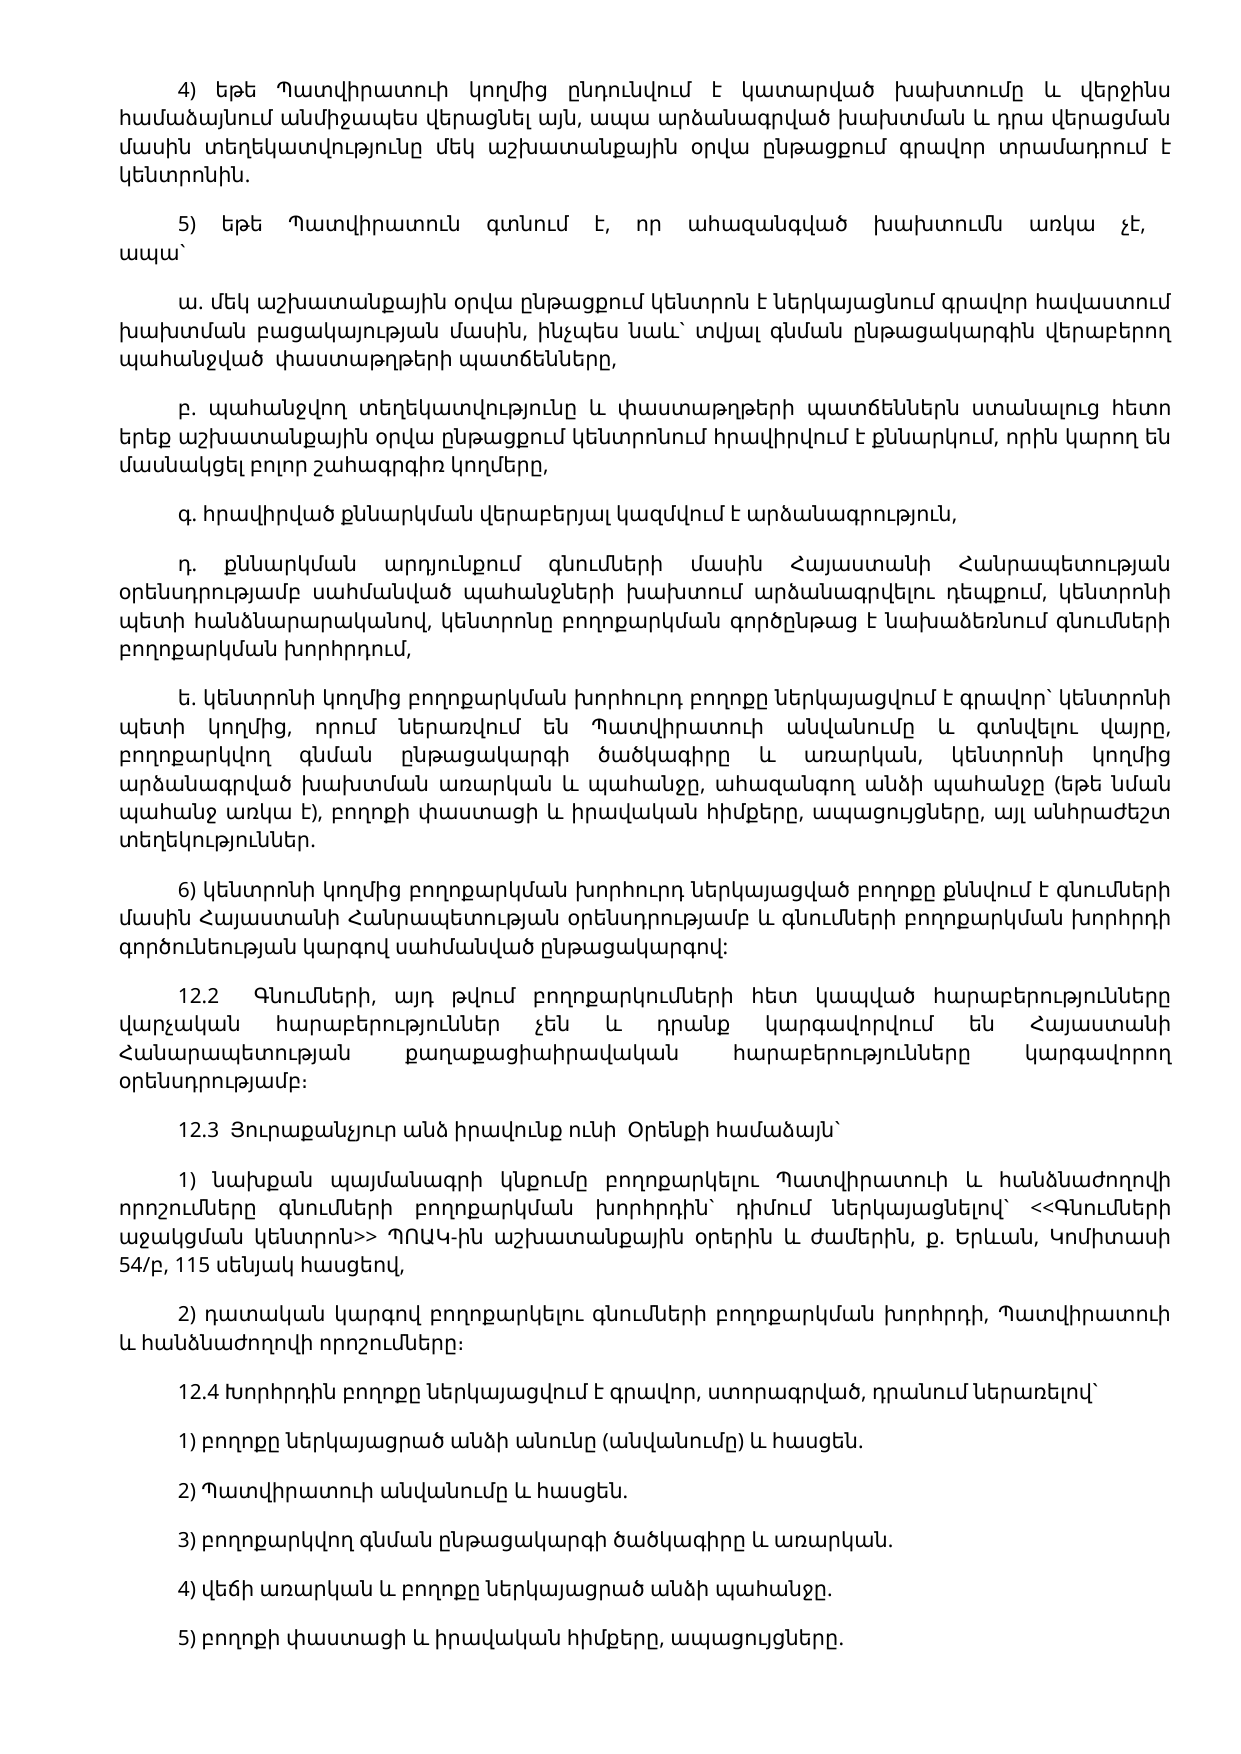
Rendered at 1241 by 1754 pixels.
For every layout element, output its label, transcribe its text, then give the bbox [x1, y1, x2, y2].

text 3) բողոքարկվող գնման ընթացակարգի ծածկագիրը և առարկան. [118, 1525, 1171, 1553]
text դ. քննարկման արդյունքում գնումների մասին Հայաստանի Հանրապետության օրենսդրությամբ սահմանված պահանջների խախտում արձանագրվելու դեպքում, կենտրոնի պետի հանձնարարականով, կենտրոնը բողոքարկման գործընթաց է նախաձեռնում գնումների բողոքարկման խորհրդում, [118, 549, 1171, 663]
text 4) եթե Պատվիրատուի կողմից ընդունվում է կատարված խախտումը և վերջինս համաձայնում անմիջապես վերացնել այն, ապա արձանագրված խախտման և դրա վերացման մասին տեղեկատվությունը մեկ աշխատանքային օրվա ընթացքում գրավոր տրամադրում է կենտրոնին. [118, 75, 1171, 189]
text բ. պահանջվող տեղեկատվությունը և փաստաթղթերի պատճեններն ստանալուց հետո երեք աշխատանքային օրվա ընթացքում կենտրոնում հրավիրվում է քննարկում, որին կարող են մասնակցել բոլոր շահագրգիռ կողմերը, [118, 393, 1171, 479]
text 2) դատական կարգով բողոքարկելու գնումների բողոքարկման խորհրդի, Պատվիրատուի և հանձնաժողովի որոշումները։ [118, 1299, 1171, 1356]
text 12.3 Յուրաքանչյուր անձ իրավունք ունի Օրենքի համաձայն` [118, 1116, 1171, 1144]
text 1) նախքան պայմանագրի կնքումը բողոքարկելու Պատվիրատուի և հանձնաժողովի որոշումները գնումների բողոքարկման խորհրդին` դիմում ներկայացնելով` <<Գնումների աջակցման կենտրոն>> ՊՈԱԿ-ին աշխատանքային օրերին և ժամերին, ք. Երևան, Կոմիտասի 54/բ, 115 սենյակ հասցեով, [118, 1165, 1171, 1279]
text 12.4 Խորհրդին բողոքը ներկայացվում է գրավոր, ստորագրված, դրանում ներառելով` [118, 1377, 1171, 1406]
text 4) վեճի առարկան և բողոքը ներկայացրած անձի պահանջը. [118, 1574, 1171, 1603]
text 12.2 Գնումների, այդ թվում բողոքարկումների հետ կապված հարաբերությունները վարչական հարաբերություններ չեն և դրանք կարգավորվում են Հայաստանի Հանարապետության քաղաքացիաիրավական հարաբերությունները կարգավորող օրենսդրությամբ։ [118, 981, 1171, 1095]
text 5) բողոքի փաստացի և իրավական հիմքերը, ապացույցները. [118, 1623, 1171, 1652]
text 2) Պատվիրատուի անվանումը և հասցեն. [118, 1476, 1171, 1504]
text 5) եթե Պատվիրատուն գտնում է, որ ահազանգված խախտումն առկա չէ, ապա` [118, 209, 1171, 266]
text 1) բողոքը ներկայացրած անձի անունը (անվանումը) և հասցեն. [118, 1426, 1171, 1455]
text 6) կենտրոնի կողմից բողոքարկման խորհուրդ ներկայացված բողոքը քննվում է գնումների մասին Հայաստանի Հանրապետության օրենսդրությամբ և գնումների բողոքարկման խորհրդի գործունեության կարգով սահմանված ընթացակարգով: [118, 875, 1171, 960]
text գ. հրավիրված քննարկման վերաբերյալ կազմվում է արձանագրություն, [118, 499, 1171, 528]
text ե. կենտրոնի կողմից բողոքարկման խորհուրդ բողոքը ներկայացվում է գրավոր` կենտրոնի պետի կողմից, որում ներառվում են Պատվիրատուի անվանումը և գտնվելու վայրը, բողոքարկվող գնման ընթացակարգի ծածկագիրը և առարկան, կենտրոնի կողմից արձանագրված խախտման առարկան և պահանջը, ահազանգող անձի պահանջը (եթե նման պահանջ առկա է), բողոքի փաստացի և իրավական հիմքերը, ապացույցները, այլ անհրաժեշտ տեղեկություններ. [118, 683, 1171, 854]
text ա. մեկ աշխատանքային օրվա ընթացքում կենտրոն է ներկայացնում գրավոր հավաստում խախտման բացակայության մասին, ինչպես նաև` տվյալ գնման ընթացակարգին վերաբերող պահանջված փաստաթղթերի պատճենները, [118, 287, 1171, 373]
